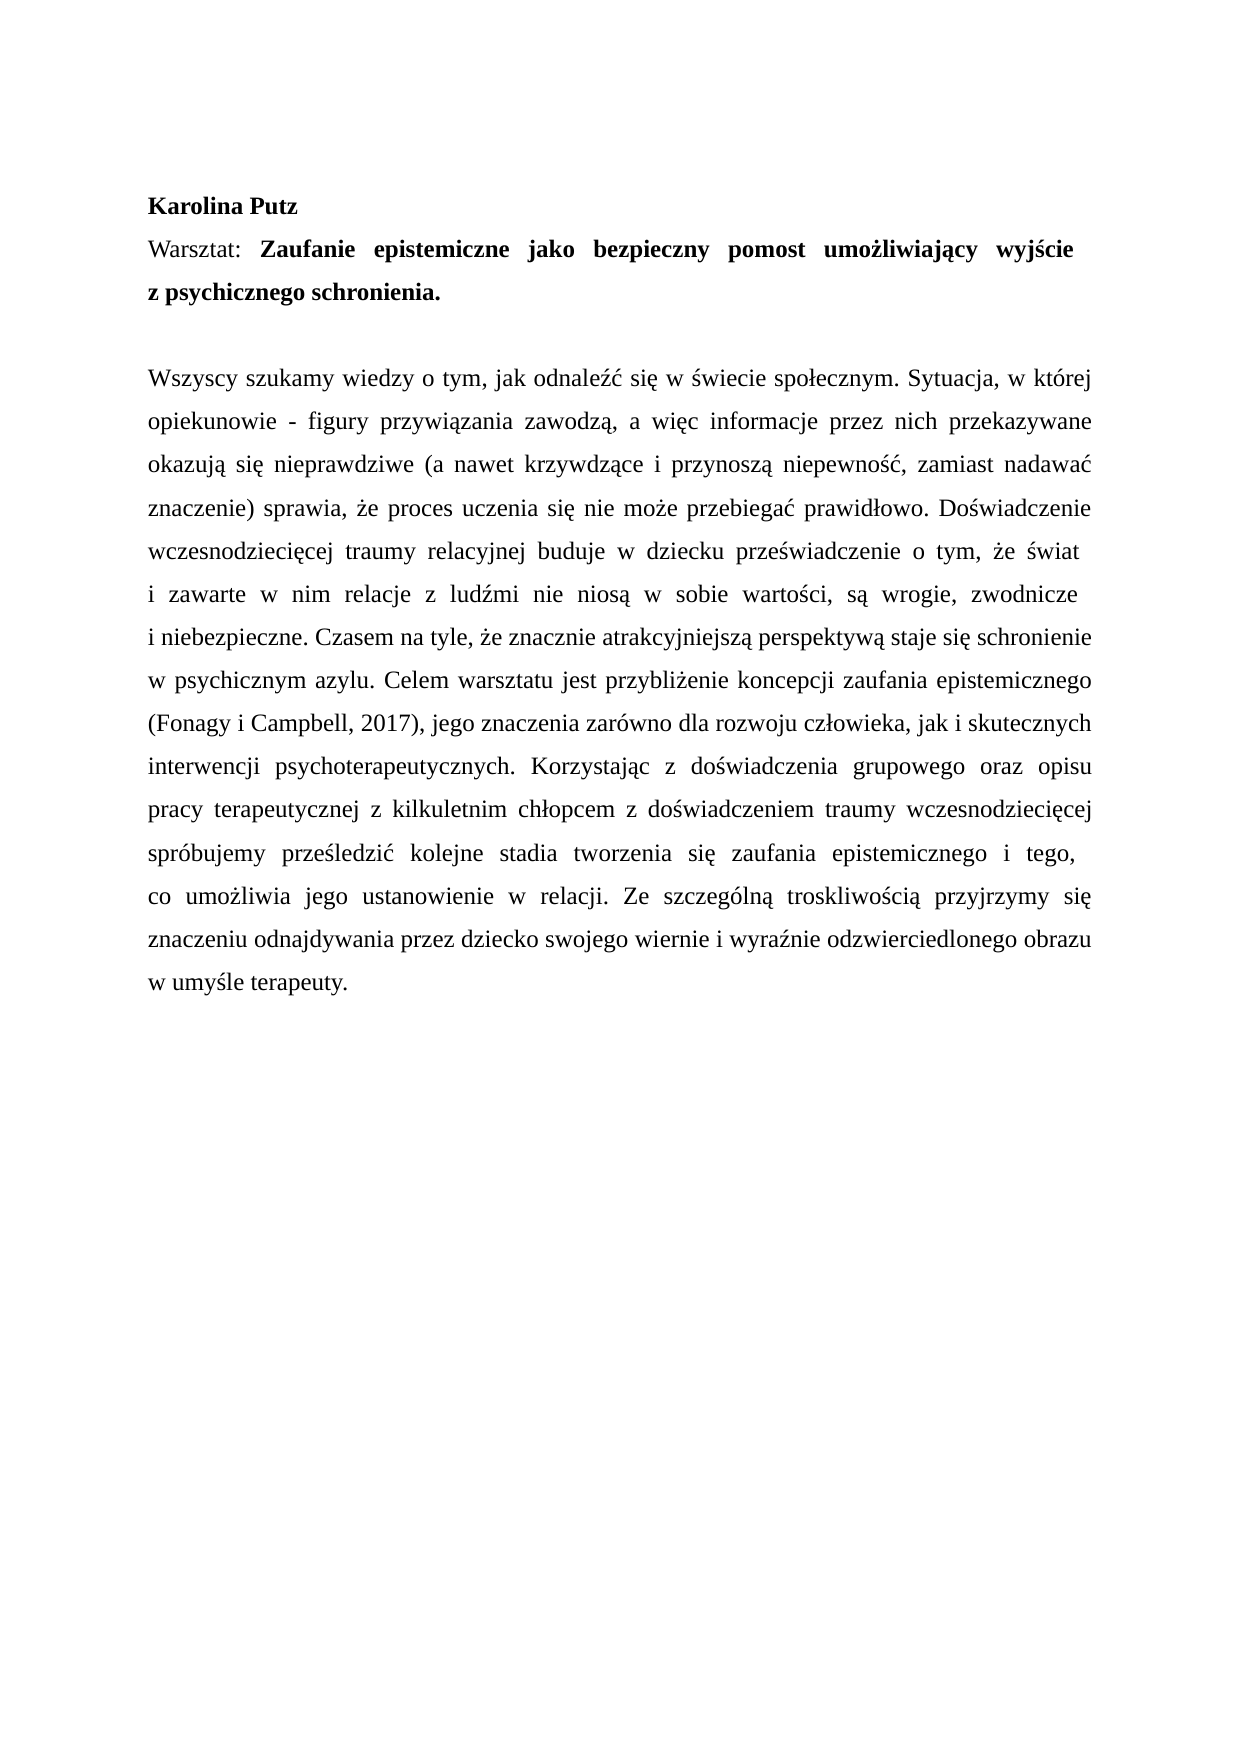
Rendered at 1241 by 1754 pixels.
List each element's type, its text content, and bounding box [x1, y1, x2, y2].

text Warsztat: Zaufanie epistemiczne jako bezpieczny pomost umożliwiający wyjście z psychicznego schronienia. [148, 234, 1093, 306]
text Karolina Putz [148, 191, 1093, 219]
text Wszyscy szukamy wiedzy o tym, jak odnaleźć się w świecie społecznym. Sytuacja, w której opiekunowie - figury przywiązania zawodzą, a więc informacje przez nich przekazywane okazują się nieprawdziwe (a nawet krzywdzące i przynoszą niepewność, zamiast nadawać znaczenie) sprawia, że proces uczenia się nie może przebiegać prawidłowo. Doświadczenie wczesnodziecięcej traumy relacyjnej buduje w dziecku przeświadczenie o tym, że świat i zawarte w nim relacje z ludźmi nie niosą w sobie wartości, są wrogie, zwodnicze i niebezpieczne. Czasem na tyle, że znacznie atrakcyjniejszą perspektywą staje się schronienie w psychicznym azylu. Celem warsztatu jest przybliżenie koncepcji zaufania epistemicznego (Fonagy i Campbell, 2017), jego znaczenia zarówno dla rozwoju człowieka, jak i skutecznych interwencji psychoterapeutycznych. Korzystając z doświadczenia grupowego oraz opisu pracy terapeutycznej z kilkuletnim chłopcem z doświadczeniem traumy wczesnodziecięcej spróbujemy prześledzić kolejne stadia tworzenia się zaufania epistemicznego i tego, co umożliwia jego ustanowienie w relacji. Ze szczególną troskliwością przyjrzymy się znaczeniu odnajdywania przez dziecko swojego wiernie i wyraźnie odzwierciedlonego obrazu w umyśle terapeuty. [148, 363, 1093, 996]
